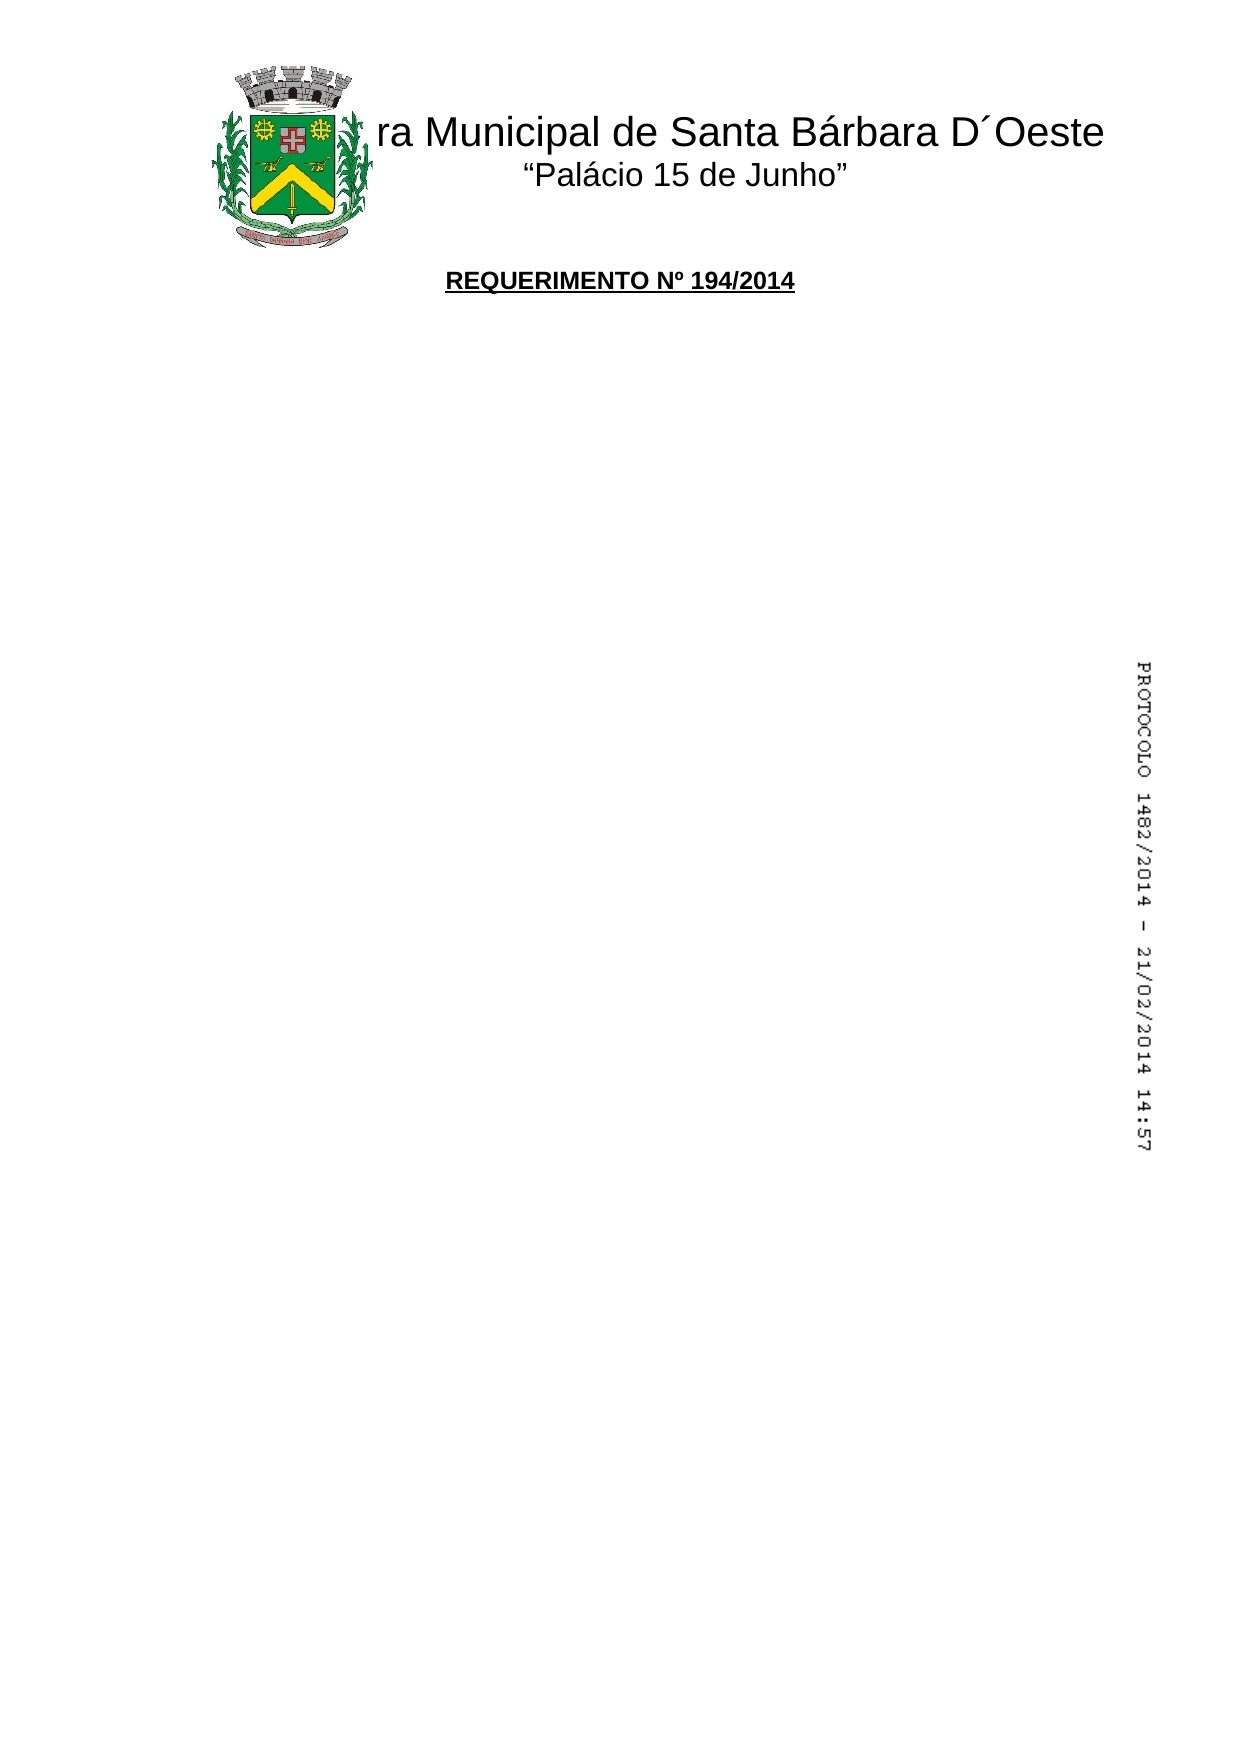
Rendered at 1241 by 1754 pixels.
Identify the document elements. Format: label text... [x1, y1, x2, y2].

picture [211, 66, 380, 255]
picture [1110, 658, 1173, 1155]
title REQUERIMENTO Nº 194/2014 [177, 266, 1063, 294]
